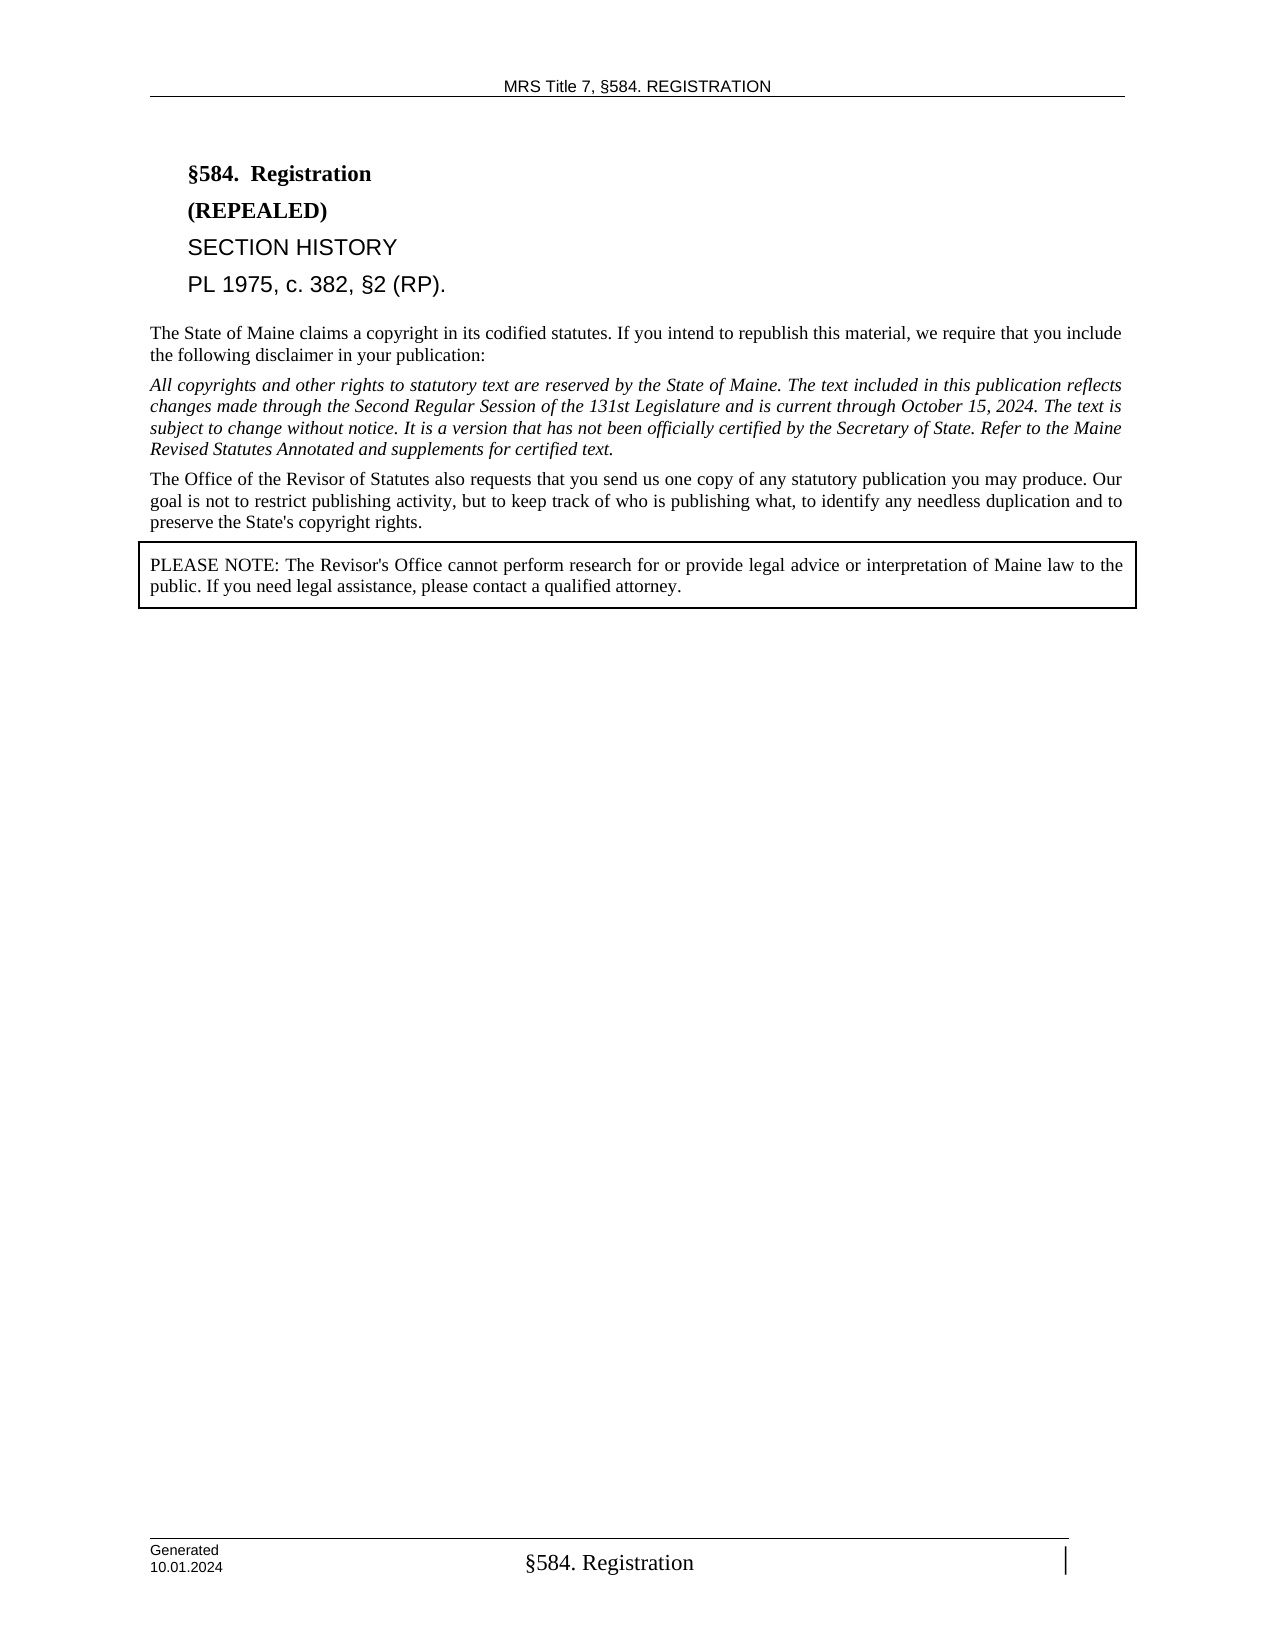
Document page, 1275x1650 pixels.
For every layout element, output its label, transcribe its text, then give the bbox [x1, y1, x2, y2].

text The Office of the Revisor of Statutes also requests that you send us one copy of any statutory publication you may produce. Our goal is not to restrict publishing activity, but to keep track of who is publishing what, to identify any needless duplication and to preserve the State's copyright rights. [150, 468, 1125, 533]
text The State of Maine claims a copyright in its codified statutes. If you intend to republish this material, we require that you include the following disclaimer in your publication: [150, 322, 1125, 365]
text PL 1975, c. 382, §2 (RP). [187, 271, 1125, 297]
text §584. Registration [187, 160, 1125, 187]
text SECTION HISTORY [187, 234, 1125, 260]
text PLEASE NOTE: The Revisor's Office cannot perform research for or provide legal advice or interpretation of Maine law to the public. If you need legal assistance, please contact a qualified attorney. [140, 543, 1135, 607]
text All copyrights and other rights to statutory text are reserved by the State of Maine. The text included in this publication reflects changes made through the Second Regular Session of the 131st Legislature and is current through October 15, 2024 . The text is subject to change without notice. It is a version that has not been officially certified by the Secretary of State. Refer to the Maine Revised Statutes Annotated and supplements for certified text. [150, 373, 1125, 460]
text (REPEALED) [187, 197, 1125, 223]
